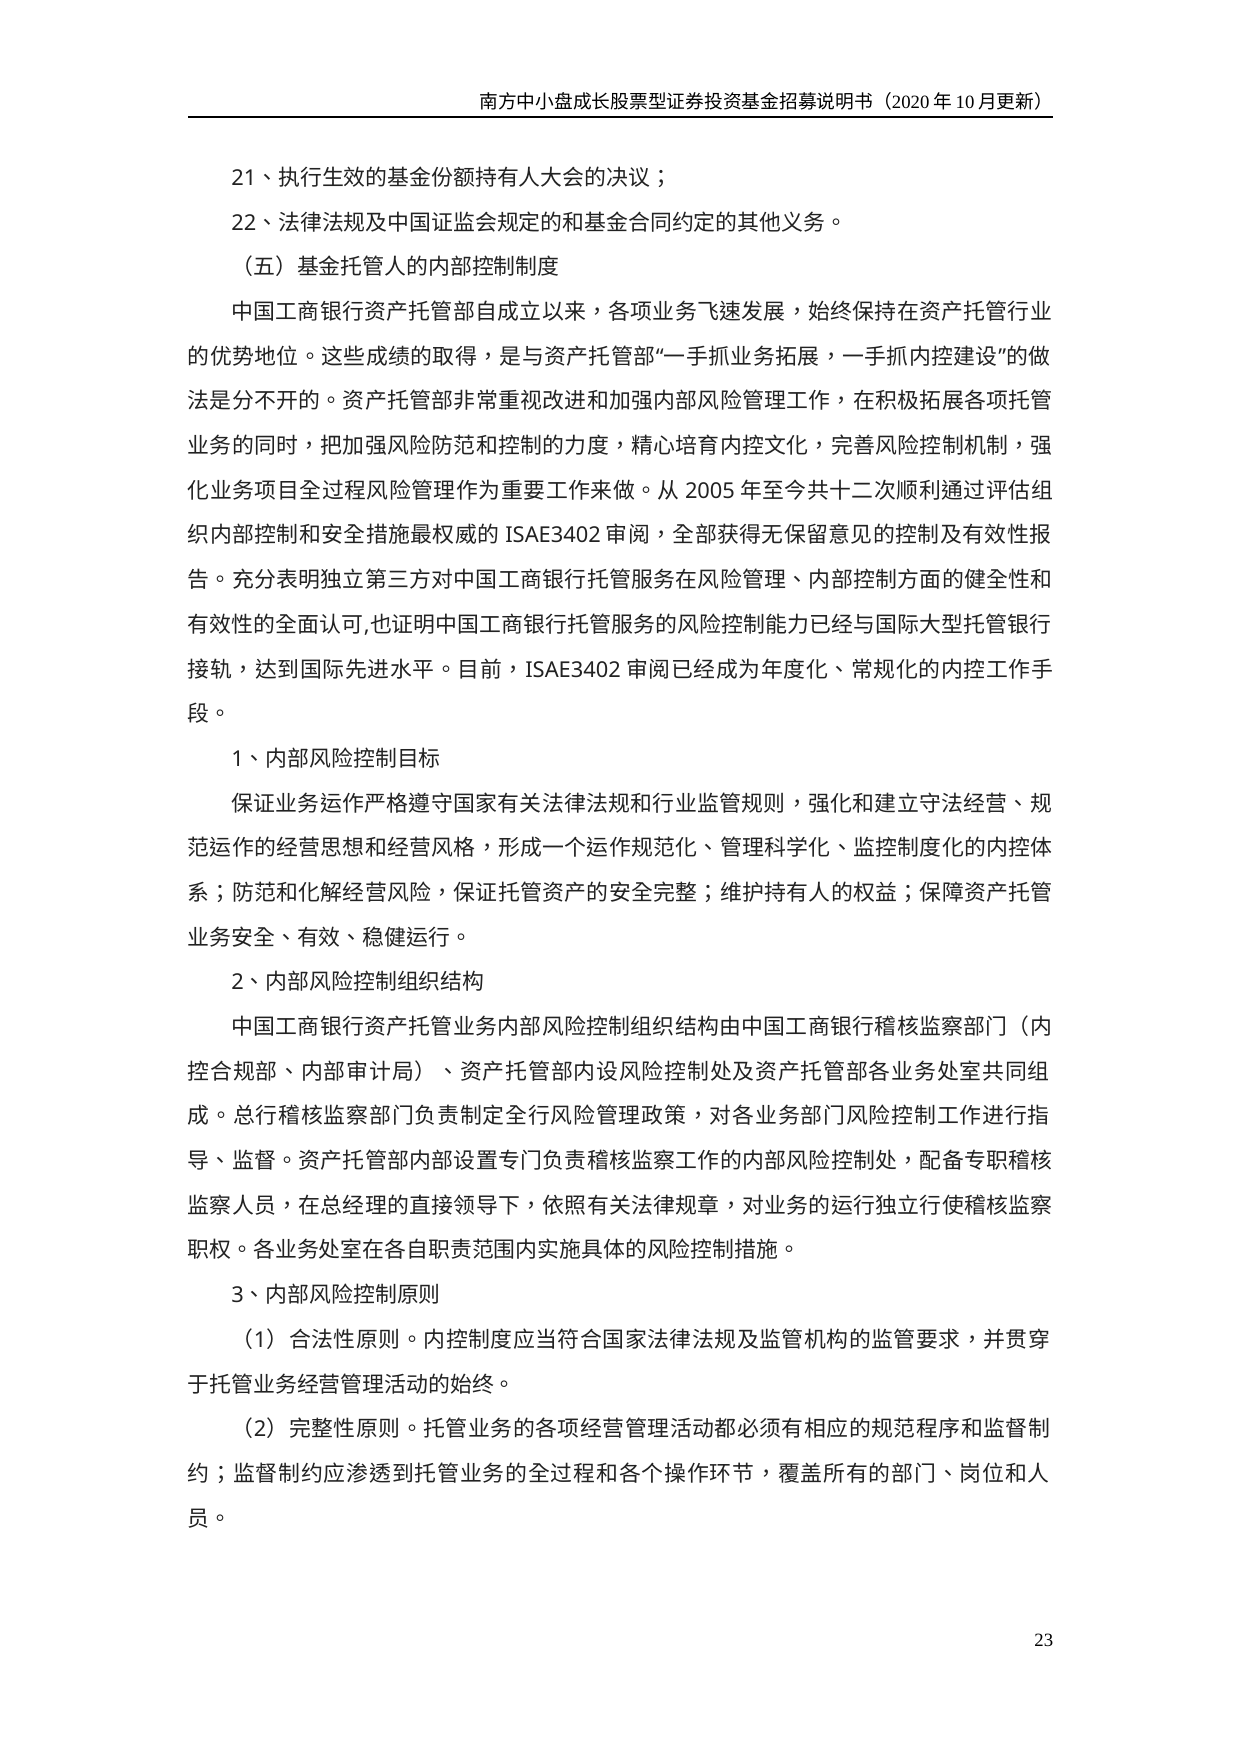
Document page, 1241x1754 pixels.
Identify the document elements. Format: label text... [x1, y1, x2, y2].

text （五）基金托管人的内部控制制度 [187, 251, 1053, 281]
text 2、内部风险控制组织结构 [187, 966, 1053, 996]
text 中国工商银行资产托管业务内部风险控制组织结构由中国工商银行稽核监察部门（内控合规部、内部审计局）、资产托管部内设风险控制处及资产托管部各业务处室共同组成。总行稽核监察部门负责制定全行风险管理政策，对各业务部门风险控制工作进行指导、监督。资产托管部内部设置专门负责稽核监察工作的内部风险控制处，配备专职稽核监察人员，在总经理的直接领导下，依照有关法律规章，对业务的运行独立行使稽核监察职权。各业务处室在各自职责范围内实施具体的风险控制措施。 [187, 1011, 1053, 1264]
text 中国工商银行资产托管部自成立以来，各项业务飞速发展，始终保持在资产托管行业的优势地位。这些成绩的取得，是与资产托管部“一手抓业务拓展，一手抓内控建设”的做法是分不开的。资产托管部非常重视改进和加强内部风险管理工作，在积极拓展各项托管业务的同时，把加强风险防范和控制的力度，精心培育内控文化，完善风险控制机制，强化业务项目全过程风险管理作为重要工作来做。从2005年至今共十二次顺利通过评估组织内部控制和安全措施最权威的ISAE3402审阅，全部获得无保留意见的控制及有效性报告。充分表明独立第三方对中国工商银行托管服务在风险管理、内部控制方面的健全性和有效性的全面认可,也证明中国工商银行托管服务的风险控制能力已经与国际大型托管银行接轨，达到国际先进水平。目前，ISAE3402审阅已经成为年度化、常规化的内控工作手段。 [187, 296, 1053, 728]
text 1、内部风险控制目标 [187, 743, 1053, 773]
text 保证业务运作严格遵守国家有关法律法规和行业监管规则，强化和建立守法经营、规范运作的经营思想和经营风格，形成一个运作规范化、管理科学化、监控制度化的内控体系；防范和化解经营风险，保证托管资产的安全完整；维护持有人的权益；保障资产托管业务安全、有效、稳健运行。 [187, 788, 1053, 951]
text 22、法律法规及中国证监会规定的和基金合同约定的其他义务。 [187, 207, 1053, 236]
text （2）完整性原则。托管业务的各项经营管理活动都必须有相应的规范程序和监督制约；监督制约应渗透到托管业务的全过程和各个操作环节，覆盖所有的部门、岗位和人员。 [187, 1413, 1053, 1532]
text （1）合法性原则。内控制度应当符合国家法律法规及监管机构的监管要求，并贯穿于托管业务经营管理活动的始终。 [187, 1324, 1053, 1398]
text 21、执行生效的基金份额持有人大会的决议； [187, 162, 1053, 192]
text 3、内部风险控制原则 [187, 1279, 1053, 1309]
